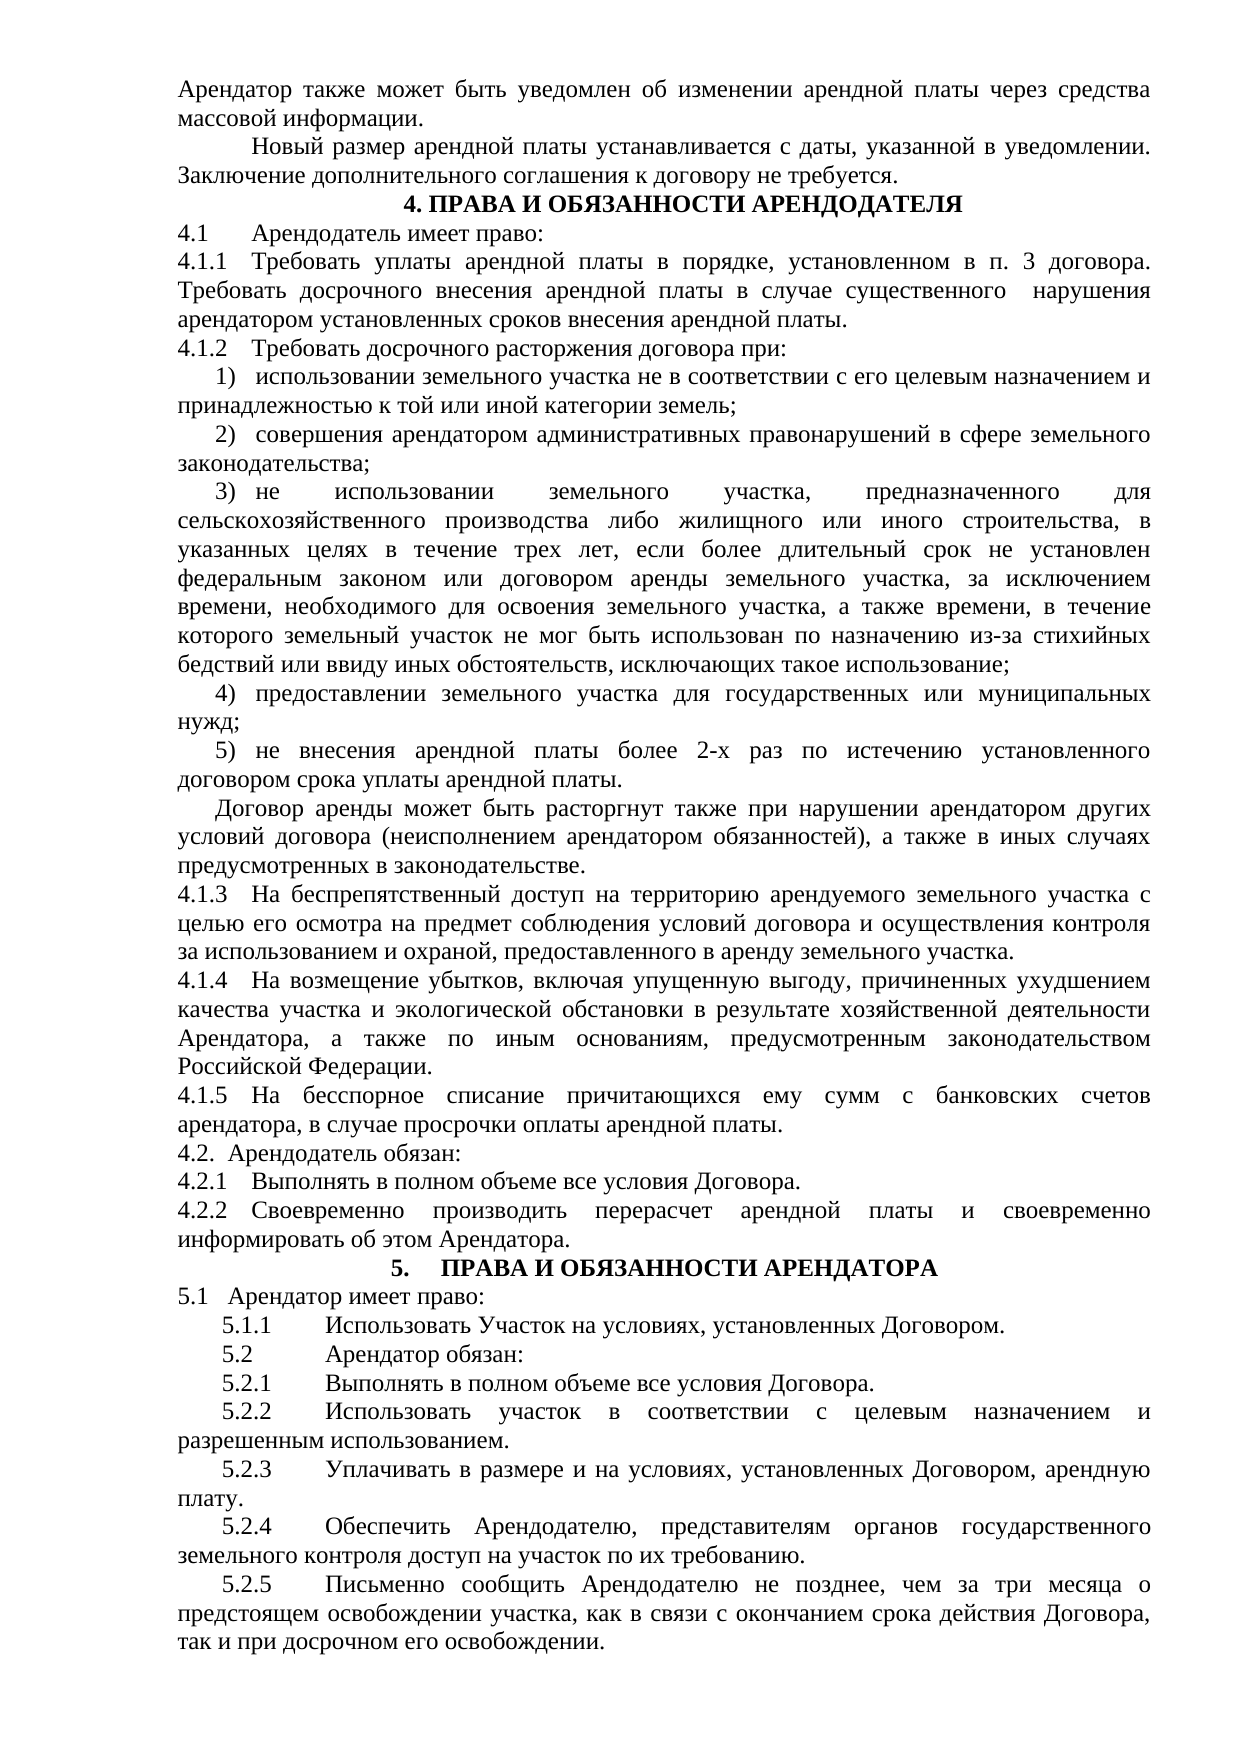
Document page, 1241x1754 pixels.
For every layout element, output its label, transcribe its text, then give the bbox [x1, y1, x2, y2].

text 4.1.3 На беспрепятственный доступ на территорию арендуемого земельного участка с целью его осмотра на предмет соблюдения условий договора и осуществления контроля за использованием и охраной, предоставленного в аренду земельного участка. [177, 879, 1152, 965]
text Договор аренды может быть расторгнут также при нарушении арендатором других условий договора (неисполнением арендатором обязанностей), а также в иных случаях предусмотренных в законодательстве. [177, 793, 1152, 879]
text 4.1.5 На бесспорное списание причитающихся ему сумм с банковских счетов арендатора, в случае просрочки оплаты арендной платы. [177, 1080, 1152, 1138]
list Арендатор имеет право: [177, 1281, 1152, 1310]
list Выполнять в полном объеме все условия Договора. [177, 1368, 1152, 1396]
text 4. ПРАВА И ОБЯЗАННОСТИ АРЕНДОДАТЕЛЯ [215, 189, 1152, 218]
list Письменно сообщить Арендодателю не позднее, чем за три месяца о предстоящем освобождении участка, как в связи с окончанием срока действия Договора, так и при досрочном его освобождении. [177, 1569, 1152, 1655]
list Обеспечить Арендодателю, представителям органов государственного земельного контроля доступ на участок по их требованию. [177, 1511, 1152, 1569]
text 4.1.2 Требовать досрочного расторжения договора при: [177, 333, 1152, 361]
text 4.1.4 На возмещение убытков, включая упущенную выгоду, причиненных ухудшением качества участка и экологической обстановки в результате хозяйственной деятельности Арендатора, а также по иным основаниям, предусмотренным законодательством Российской Федерации. [177, 965, 1152, 1080]
list ПРАВА И ОБЯЗАННОСТИ АРЕНДАТОРА [177, 1253, 1152, 1281]
text 4.1.1 Требовать уплаты арендной платы в порядке, установленном в п. 3 договора. Требовать досрочного внесения арендной платы в случае существенного нарушения арендатором установленных сроков внесения арендной платы. [177, 246, 1152, 333]
list предоставлении земельного участка для государственных или муниципальных нужд; [177, 678, 1152, 735]
list Арендодатель обязан: [177, 1138, 1152, 1166]
text 4.1 Арендодатель имеет право: [177, 218, 1152, 246]
list Использовать участок в соответствии с целевым назначением и разрешенным использованием. [177, 1396, 1152, 1454]
list использовании земельного участка не в соответствии с его целевым назначением и принадлежностью к той или иной категории земель; [177, 361, 1152, 419]
text 4.2.1 Выполнять в полном объеме все условия Договора. [177, 1166, 1152, 1195]
text Арендатор также может быть уведомлен об изменении арендной платы через средства массовой информации. [177, 74, 1152, 131]
text Новый размер арендной платы устанавливается с даты, указанной в уведомлении. Заключение дополнительного соглашения к договору не требуется. [177, 131, 1152, 189]
list совершения арендатором административных правонарушений в сфере земельного законодательства; [177, 419, 1152, 476]
list не использовании земельного участка, предназначенного для сельскохозяйственного производства либо жилищного или иного строительства, в указанных целях в течение трех лет, если более длительный срок не установлен федеральным законом или договором аренды земельного участка, за исключением времени, необходимого для освоения земельного участка, а также времени, в течение которого земельный участок не мог быть использован по назначению из-за стихийных бедствий или ввиду иных обстоятельств, исключающих такое использование; [177, 476, 1152, 678]
list Использовать Участок на условиях, установленных Договором. [177, 1310, 1152, 1339]
list не внесения арендной платы более 2-х раз по истечению установленного договором срока уплаты арендной платы. [177, 735, 1152, 793]
list Арендатор обязан: [177, 1339, 1152, 1368]
text 4.2.2 Своевременно производить перерасчет арендной платы и своевременно информировать об этом Арендатора. [177, 1195, 1152, 1253]
list Уплачивать в размере и на условиях, установленных Договором, арендную плату. [177, 1454, 1152, 1511]
